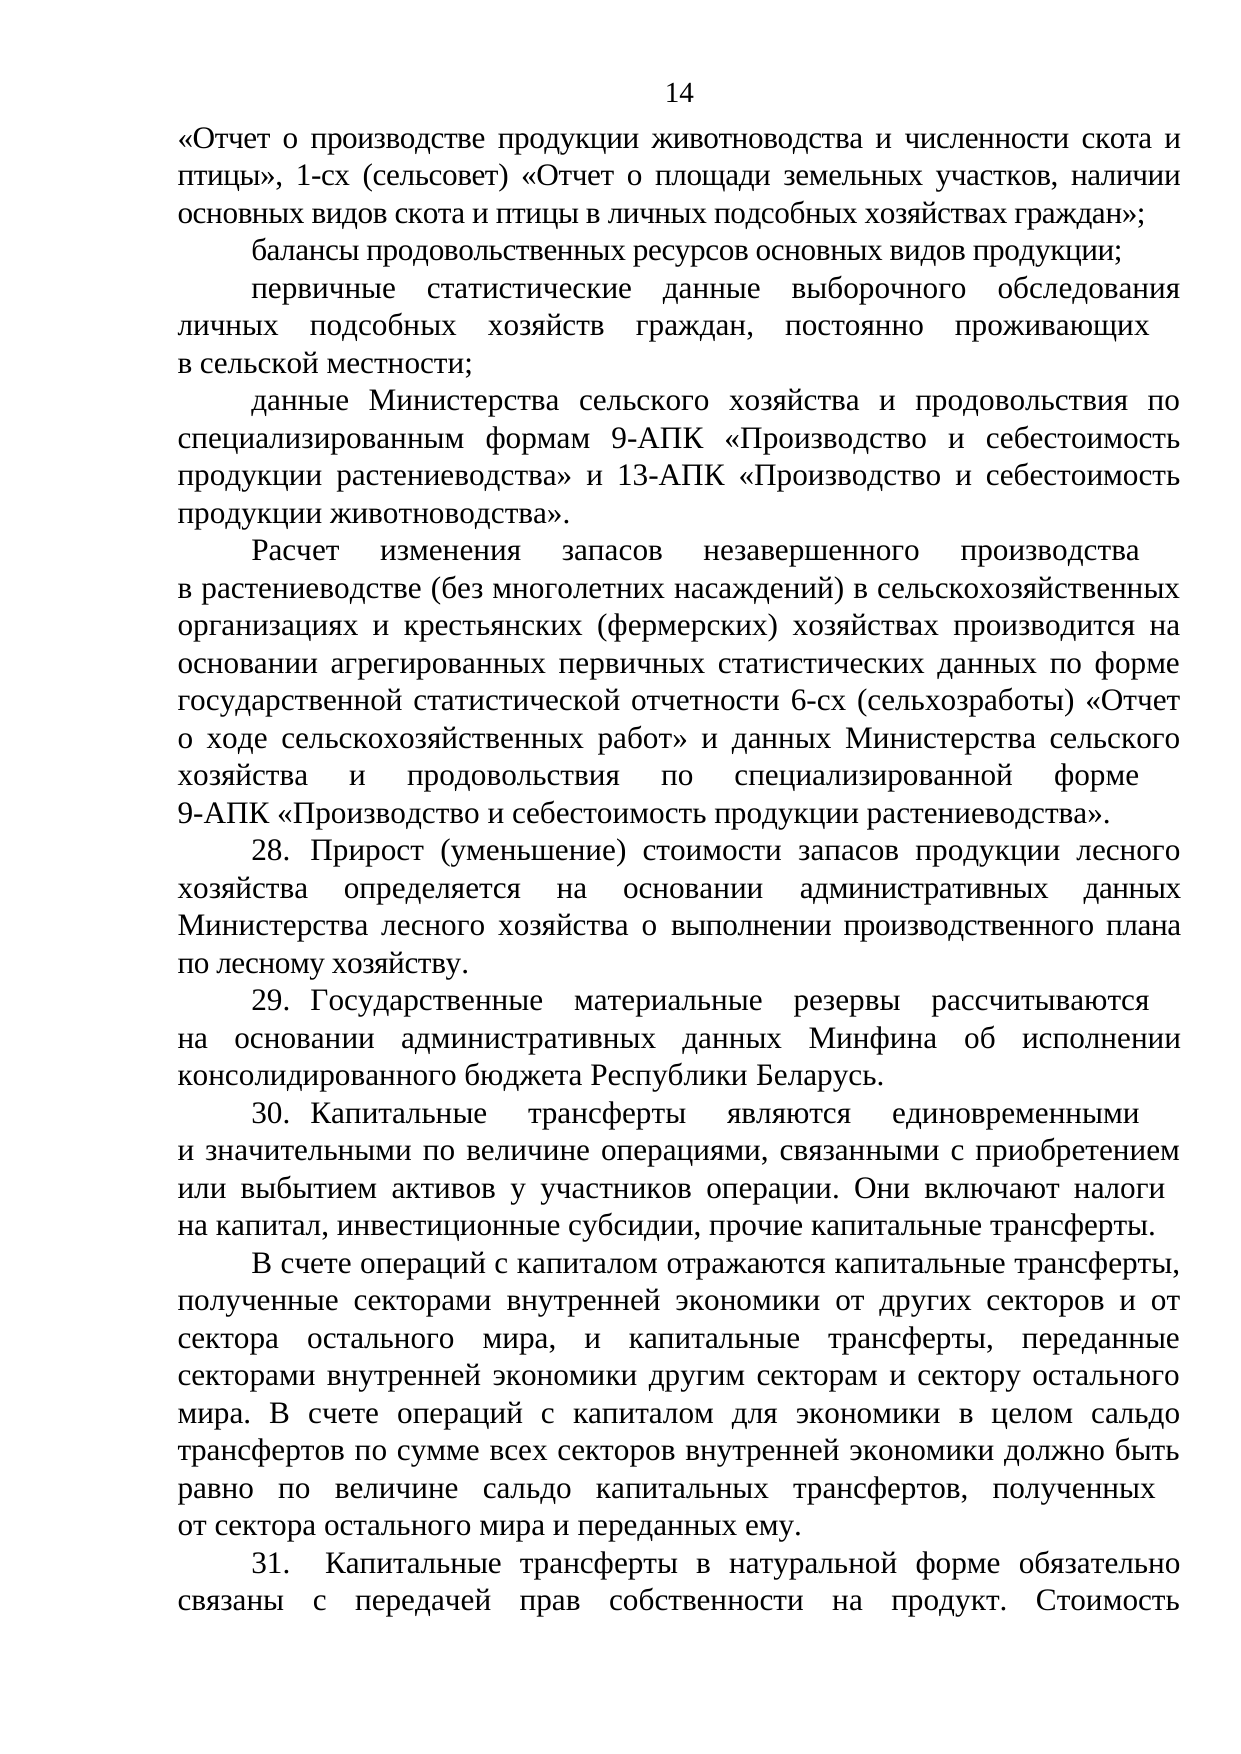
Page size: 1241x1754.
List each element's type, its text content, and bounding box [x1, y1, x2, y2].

text 29. Государственные материальные резервы рассчитываются на основании административных данных Минфина об исполнении консолидированного бюджета Республики Беларусь. [177, 981, 1181, 1093]
text В счете операций с капиталом отражаются капитальные трансферты, полученные секторами внутренней экономики от других секторов и от сектора остального мира, и капитальные трансферты, переданные секторами внутренней экономики другим секторам и сектору остального мира. В счете операций с капиталом для экономики в целом сальдо трансфертов по сумме всех секторов внутренней экономики должно быть равно по величине сальдо капитальных трансфертов, полученных от сектора остального мира и переданных ему. [177, 1243, 1181, 1543]
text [177, 118, 1181, 231]
text первичные статистические данные выборочного обследования личных подсобных хозяйств граждан, постоянно проживающих в сельской местности; [177, 268, 1181, 381]
text 28. Прирост (уменьшение) стоимости запасов продукции лесного хозяйства определяется на основании административных данных Министерства лесного хозяйства о выполнении производственного плана по лесному хозяйству. [177, 831, 1181, 981]
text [177, 1543, 1181, 1618]
text 30. Капитальные трансферты являются единовременными и значительными по величине операциями, связанными с приобретением или выбытием активов у участников операции. Они включают налоги на капитал, инвестиционные субсидии, прочие капитальные трансферты. [177, 1093, 1181, 1243]
text данные Министерства сельского хозяйства и продовольствия по специализированным формам 9-АПК «Производство и себестоимость продукции растениеводства» и 13-АПК «Производство и себестоимость продукции животноводства». [177, 381, 1181, 531]
text Расчет изменения запасов незавершенного производства в растениеводстве (без многолетних насаждений) в сельскохозяйственных организациях и крестьянских (фермерских) хозяйствах производится на основании агрегированных первичных статистических данных по форме государственной статистической отчетности 6-сх (сельхозработы) «Отчет о ходе сельскохозяйственных работ» и данных Министерства сельского хозяйства и продовольствия по специализированной форме 9-АПК «Производство и себестоимость продукции растениеводства». [177, 531, 1181, 831]
text балансы продовольственных ресурсов основных видов продукции; [177, 231, 1181, 268]
